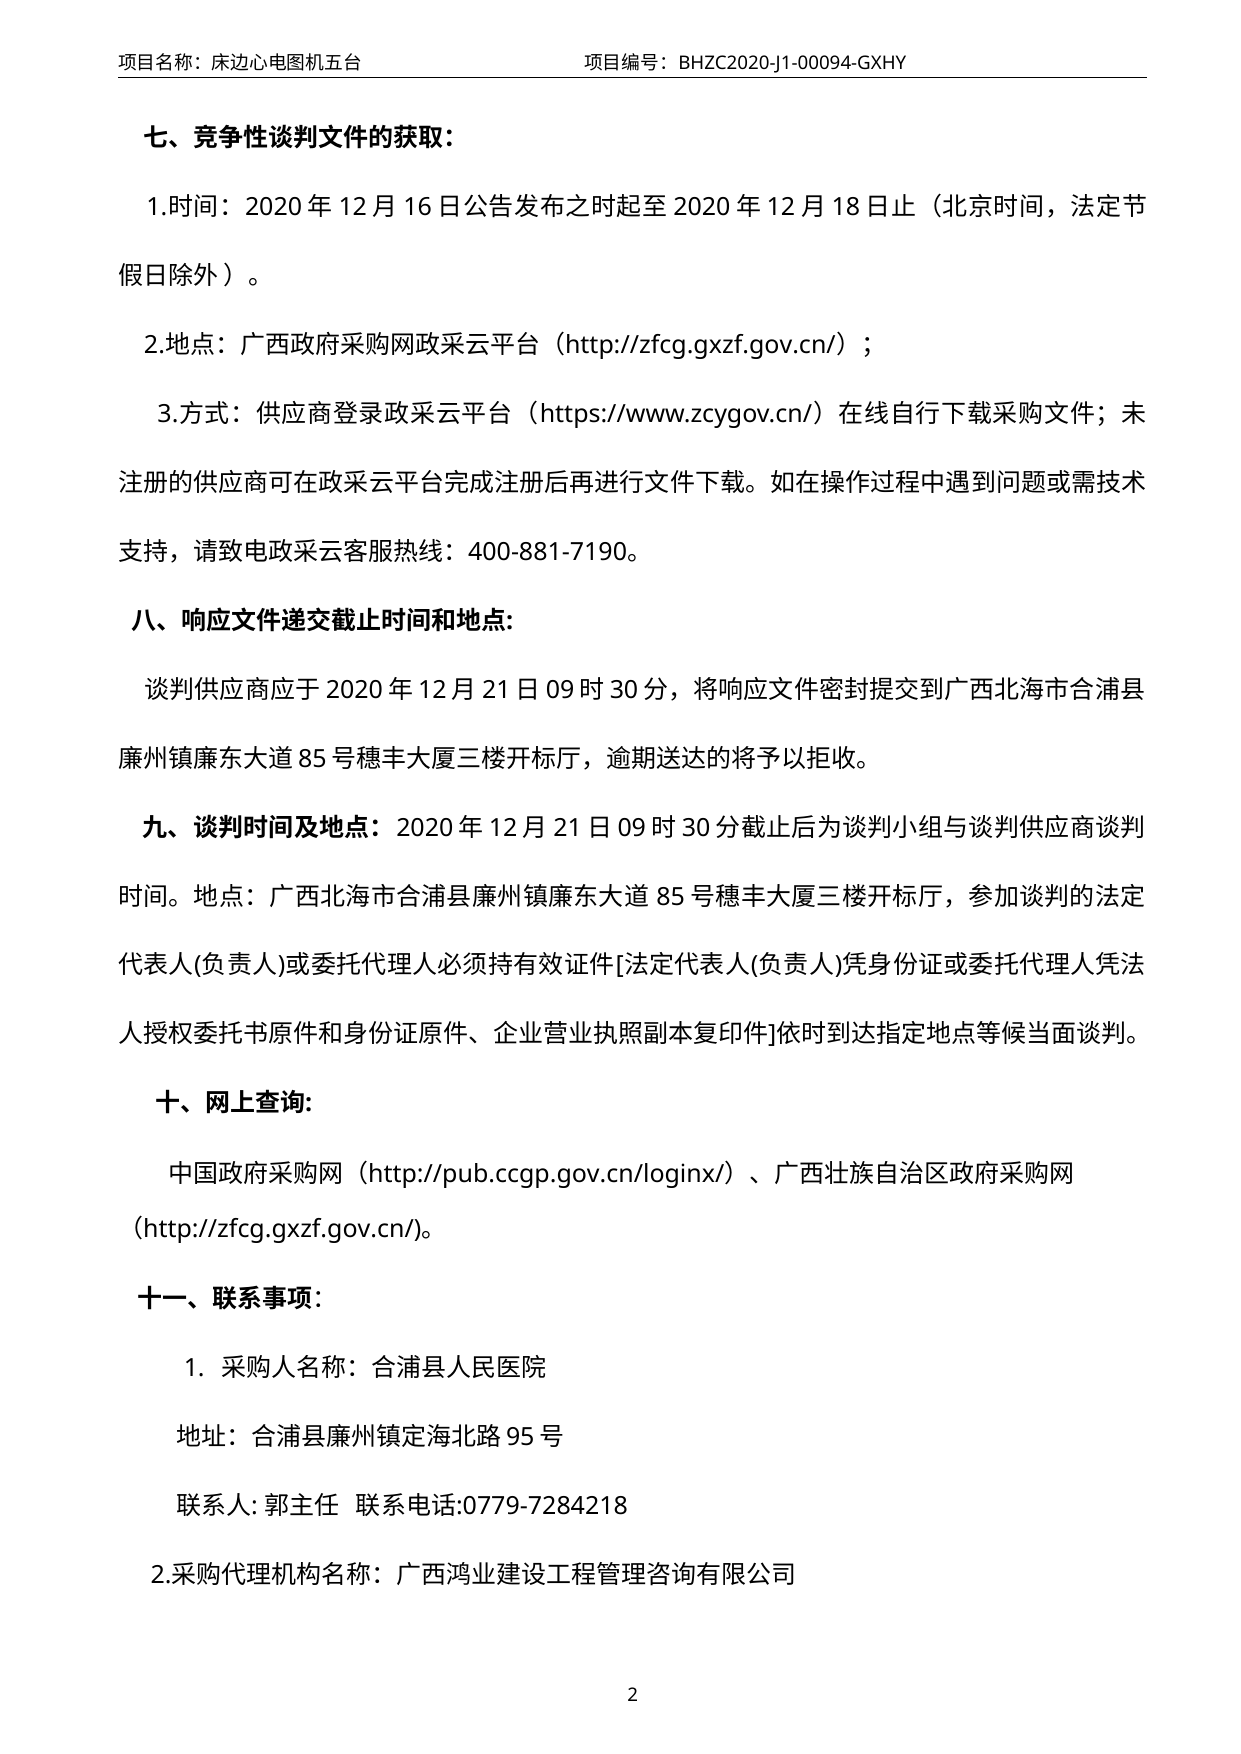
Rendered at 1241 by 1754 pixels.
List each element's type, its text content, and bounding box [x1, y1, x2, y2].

text 七、竞争性谈判文件的获取： [118, 101, 1147, 170]
text 1.时间：2020年12月16日公告发布之时起至2020年12月18日止（北京时间，法定节假日除外 ）。 [118, 170, 1147, 308]
text 十一、联系事项： [118, 1262, 1147, 1331]
text 九、谈判时间及地点：2020年12月21日09时30分截止后为谈判小组与谈判供应商谈判时间。地点：广西北海市合浦县廉州镇廉东大道85号穗丰大厦三楼开标厅，参加谈判的法定代表人(负责人)或委托代理人必须持有效证件[法定代表人(负责人)凭身份证或委托代理人凭法人授权委托书原件和身份证原件、企业营业执照副本复印件]依时到达指定地点等候当面谈判。 [118, 791, 1147, 1067]
list 采购人名称：合浦县人民医院 [183, 1331, 1147, 1400]
text 八、响应文件递交截止时间和地点: [118, 584, 1147, 653]
text 谈判供应商应于2020年12月21日09时30分，将响应文件密封提交到广西北海市合浦县廉州镇廉东大道85号穗丰大厦三楼开标厅，逾期送达的将予以拒收。 [118, 653, 1147, 791]
text 联系人: 郭主任 联系电话:0779-7284218 [118, 1469, 1147, 1538]
text 十、网上查询: [105, 1067, 1137, 1136]
text 地址：合浦县廉州镇定海北路95号 [118, 1400, 1147, 1469]
text 2.地点：广西政府采购网政采云平台（http://zfcg.gxzf.gov.cn/）； [118, 308, 1147, 377]
text 3.方式：供应商登录政采云平台（https://www.zcygov.cn/）在线自行下载采购文件；未注册的供应商可在政采云平台完成注册后再进行文件下载。如在操作过程中遇到问题或需技术支持，请致电政采云客服热线：400-881-7190。 [118, 377, 1147, 584]
text 中国政府采购网（http://pub.ccgp.gov.cn/loginx/）、广西壮族自治区政府采购网（http://zfcg.gxzf.gov.cn/)。 [118, 1154, 1147, 1244]
text 2.采购代理机构名称：广西鸿业建设工程管理咨询有限公司 [118, 1538, 1147, 1607]
